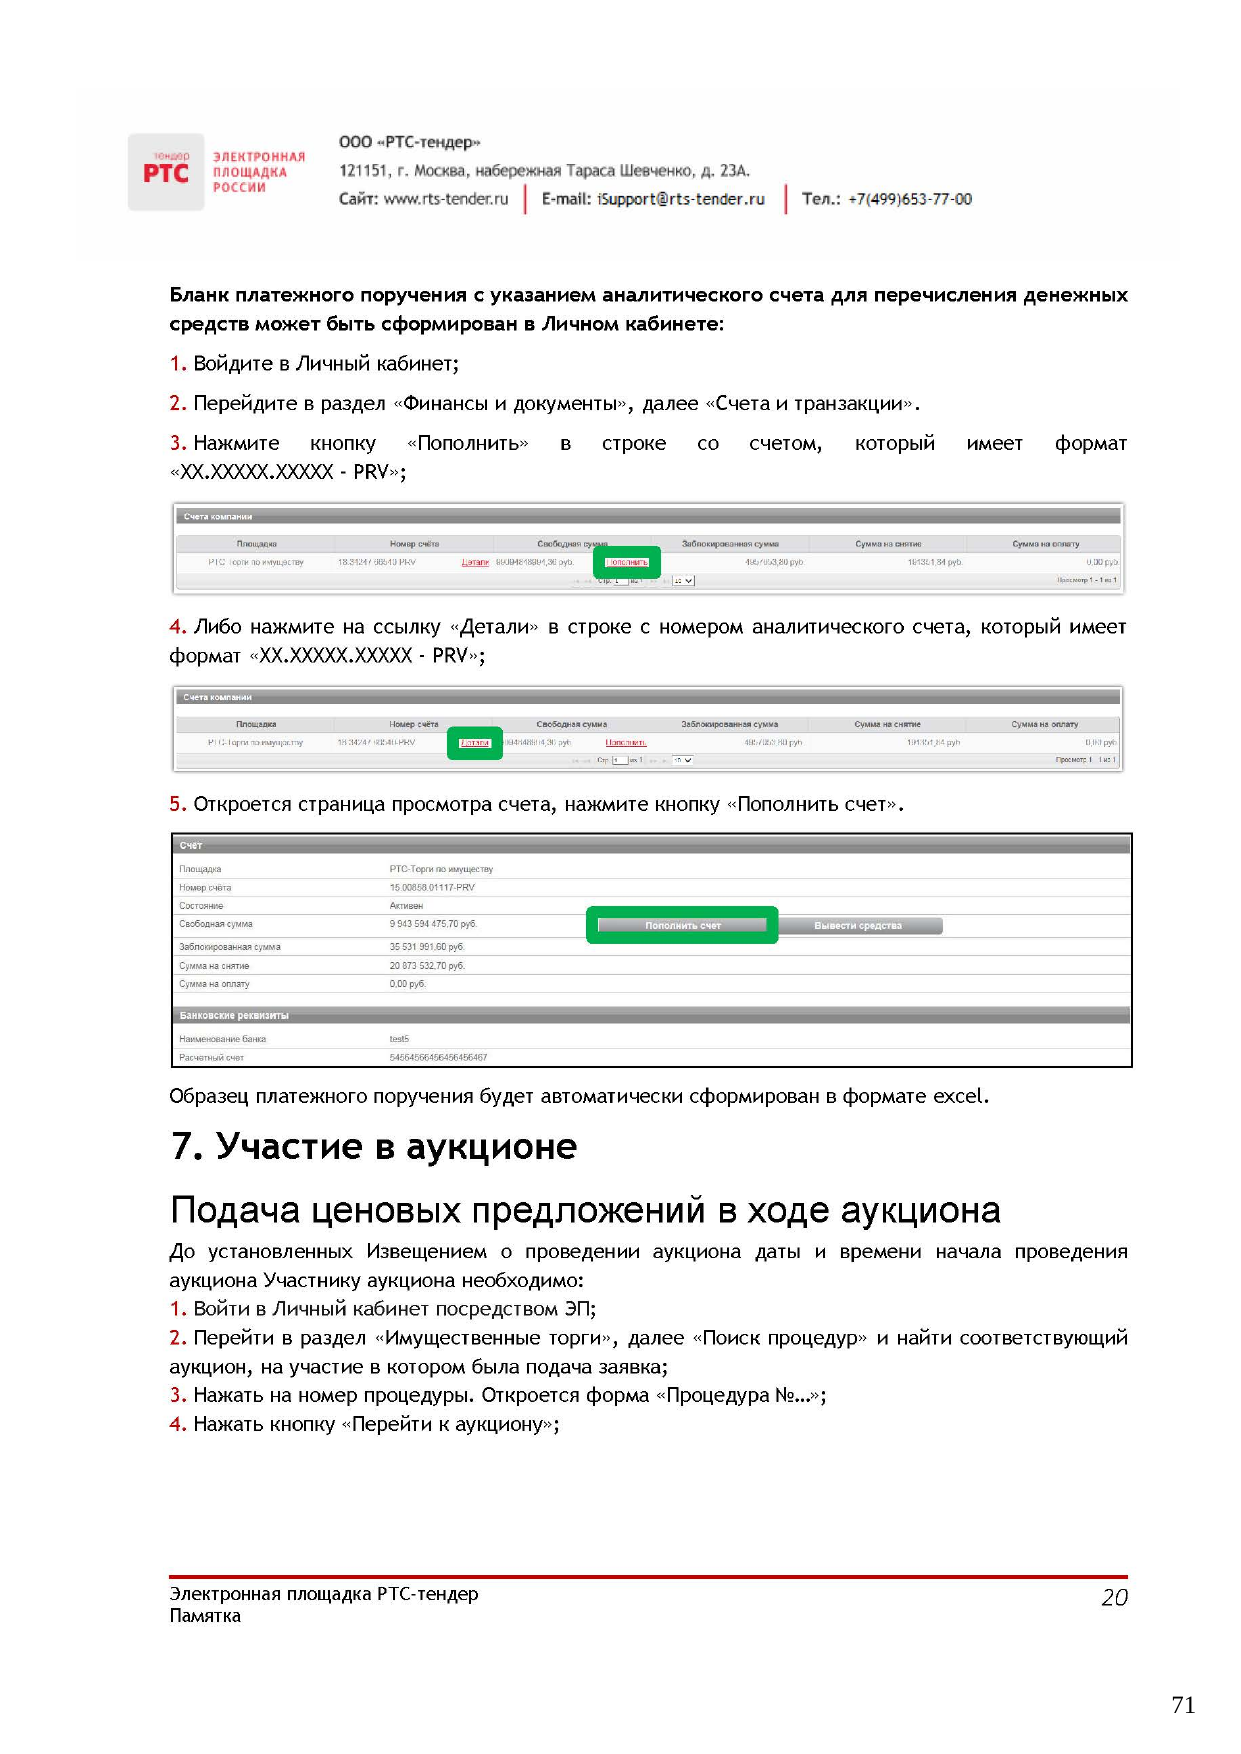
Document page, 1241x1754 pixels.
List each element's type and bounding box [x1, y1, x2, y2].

picture [76, 88, 1194, 1666]
